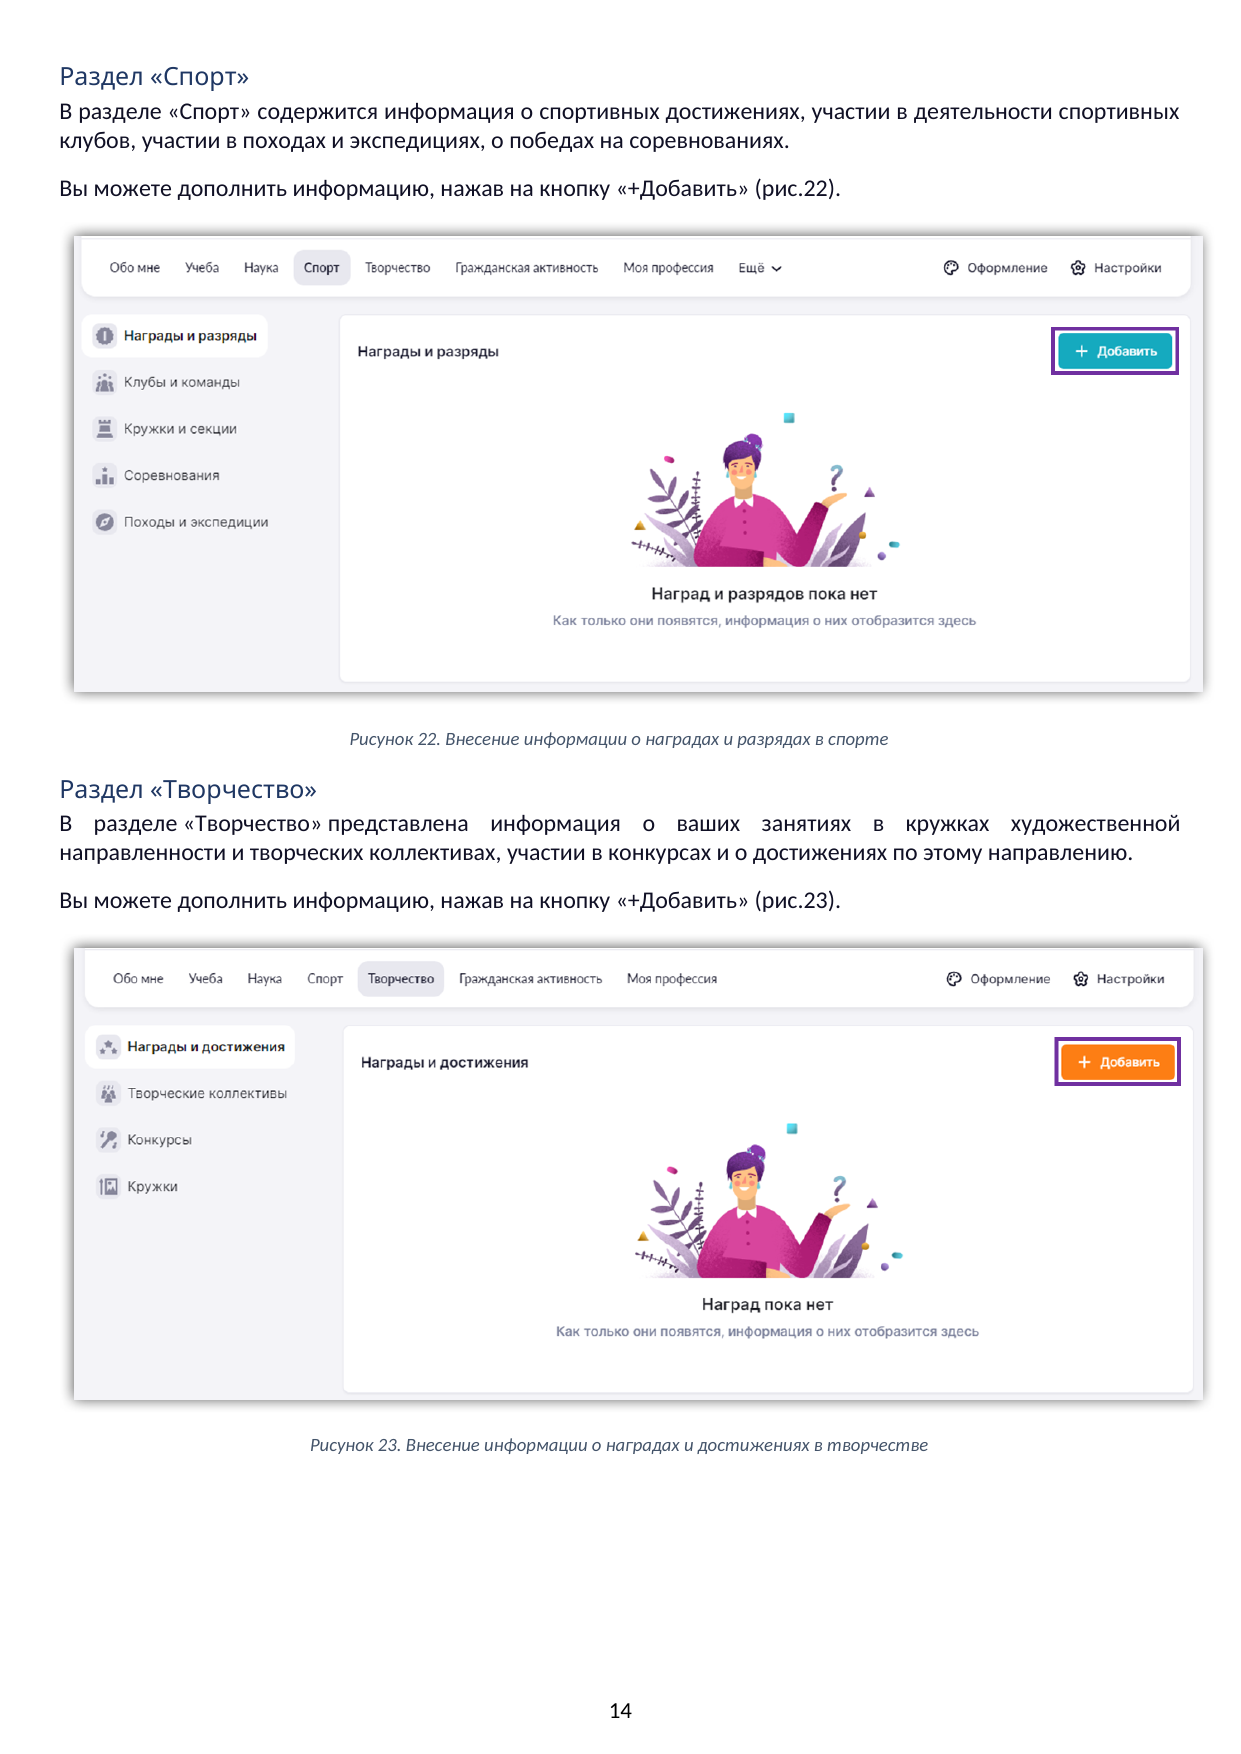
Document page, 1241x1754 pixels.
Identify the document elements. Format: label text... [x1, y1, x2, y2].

subtitle Раздел «Спорт» [59, 59, 1181, 93]
text В разделе «Творчество» представлена информация о ваших занятиях в кружках художественной направленности и творческих коллективах, участии в конкурсах и о достижениях по этому направлению. [59, 808, 1181, 867]
text В разделе «Спорт» содержится информация о спортивных достижениях, участии в деятельности спортивных клубов, участии в походах и экспедициях, о победах на соревнованиях. [59, 96, 1181, 154]
text Рисунок 23. Внесение информации о наградах и достижениях в творчестве [59, 1433, 1181, 1456]
text Вы можете дополнить информацию, нажав на кнопку «+Добавить» (рис.23). [59, 885, 1181, 915]
picture [74, 948, 1203, 1400]
text Вы можете дополнить информацию, нажав на кнопку «+Добавить» (рис.22). [59, 173, 1181, 202]
text Рисунок 22. Внесение информации о наградах и разрядах в спорте [59, 728, 1181, 751]
subtitle Раздел «Творчество» [59, 771, 1181, 805]
picture [74, 236, 1203, 692]
